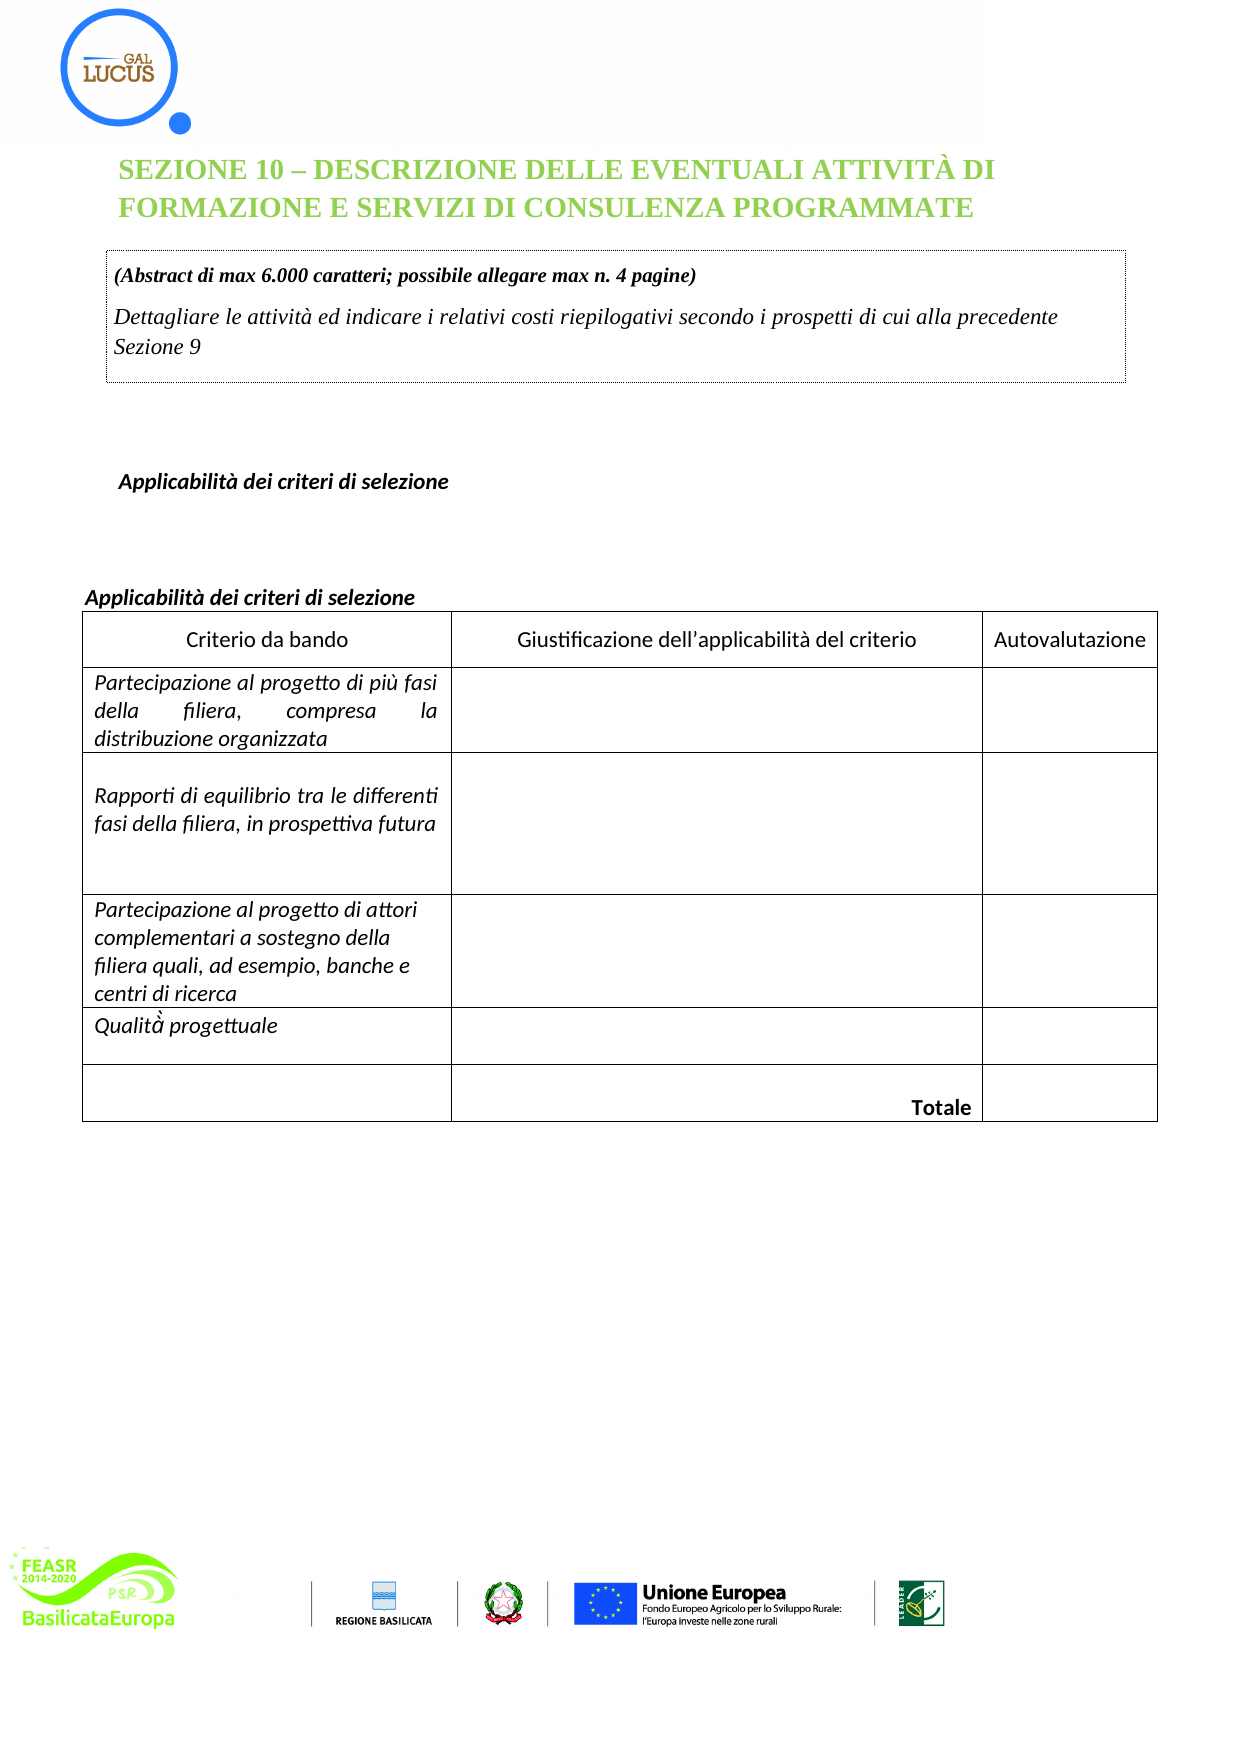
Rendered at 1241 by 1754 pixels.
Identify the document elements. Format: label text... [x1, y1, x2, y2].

table_cell [983, 1008, 1157, 1064]
table_cell [452, 753, 982, 894]
table_header Giustificazione dell’applicabilità del criterio [452, 612, 982, 667]
table_cell Totale [452, 1065, 982, 1121]
table_cell [452, 1008, 982, 1064]
table_cell [983, 753, 1157, 894]
table_cell Rapporti di equilibrio tra le differenti fasi della filiera, in prospettiva futura [83, 753, 451, 894]
table_header Criterio da bando [83, 612, 451, 667]
table_cell Partecipazione al progetto di più fasi della filiera, compresa la distribuzione organizzata [83, 668, 451, 752]
text SEZIONE 10 – DESCRIZIONE DELLE EVENTUALI ATTIVITÀ DI FORMAZIONE E SERVIZI DI CONSULENZA PROGRAMMATE [118, 152, 1124, 224]
text Applicabilità dei criteri di selezione [0, 583, 1240, 611]
table_cell Partecipazione al progetto di attori complementari a sostegno della filiera quali, ad esempio, banche e centri di ricerca [83, 895, 451, 1007]
table_cell [83, 1065, 451, 1121]
table_cell [983, 668, 1157, 752]
table_cell [452, 895, 982, 1007]
picture [0, 0, 990, 150]
table_cell [983, 1065, 1157, 1121]
table_header Autovalutazione [983, 612, 1157, 667]
table_cell [452, 668, 982, 752]
table_cell Qualità̀ progettuale [83, 1008, 451, 1064]
picture [0, 1535, 990, 1653]
text Applicabilità dei criteri di selezione [0, 467, 1240, 495]
table_cell [983, 895, 1157, 1007]
